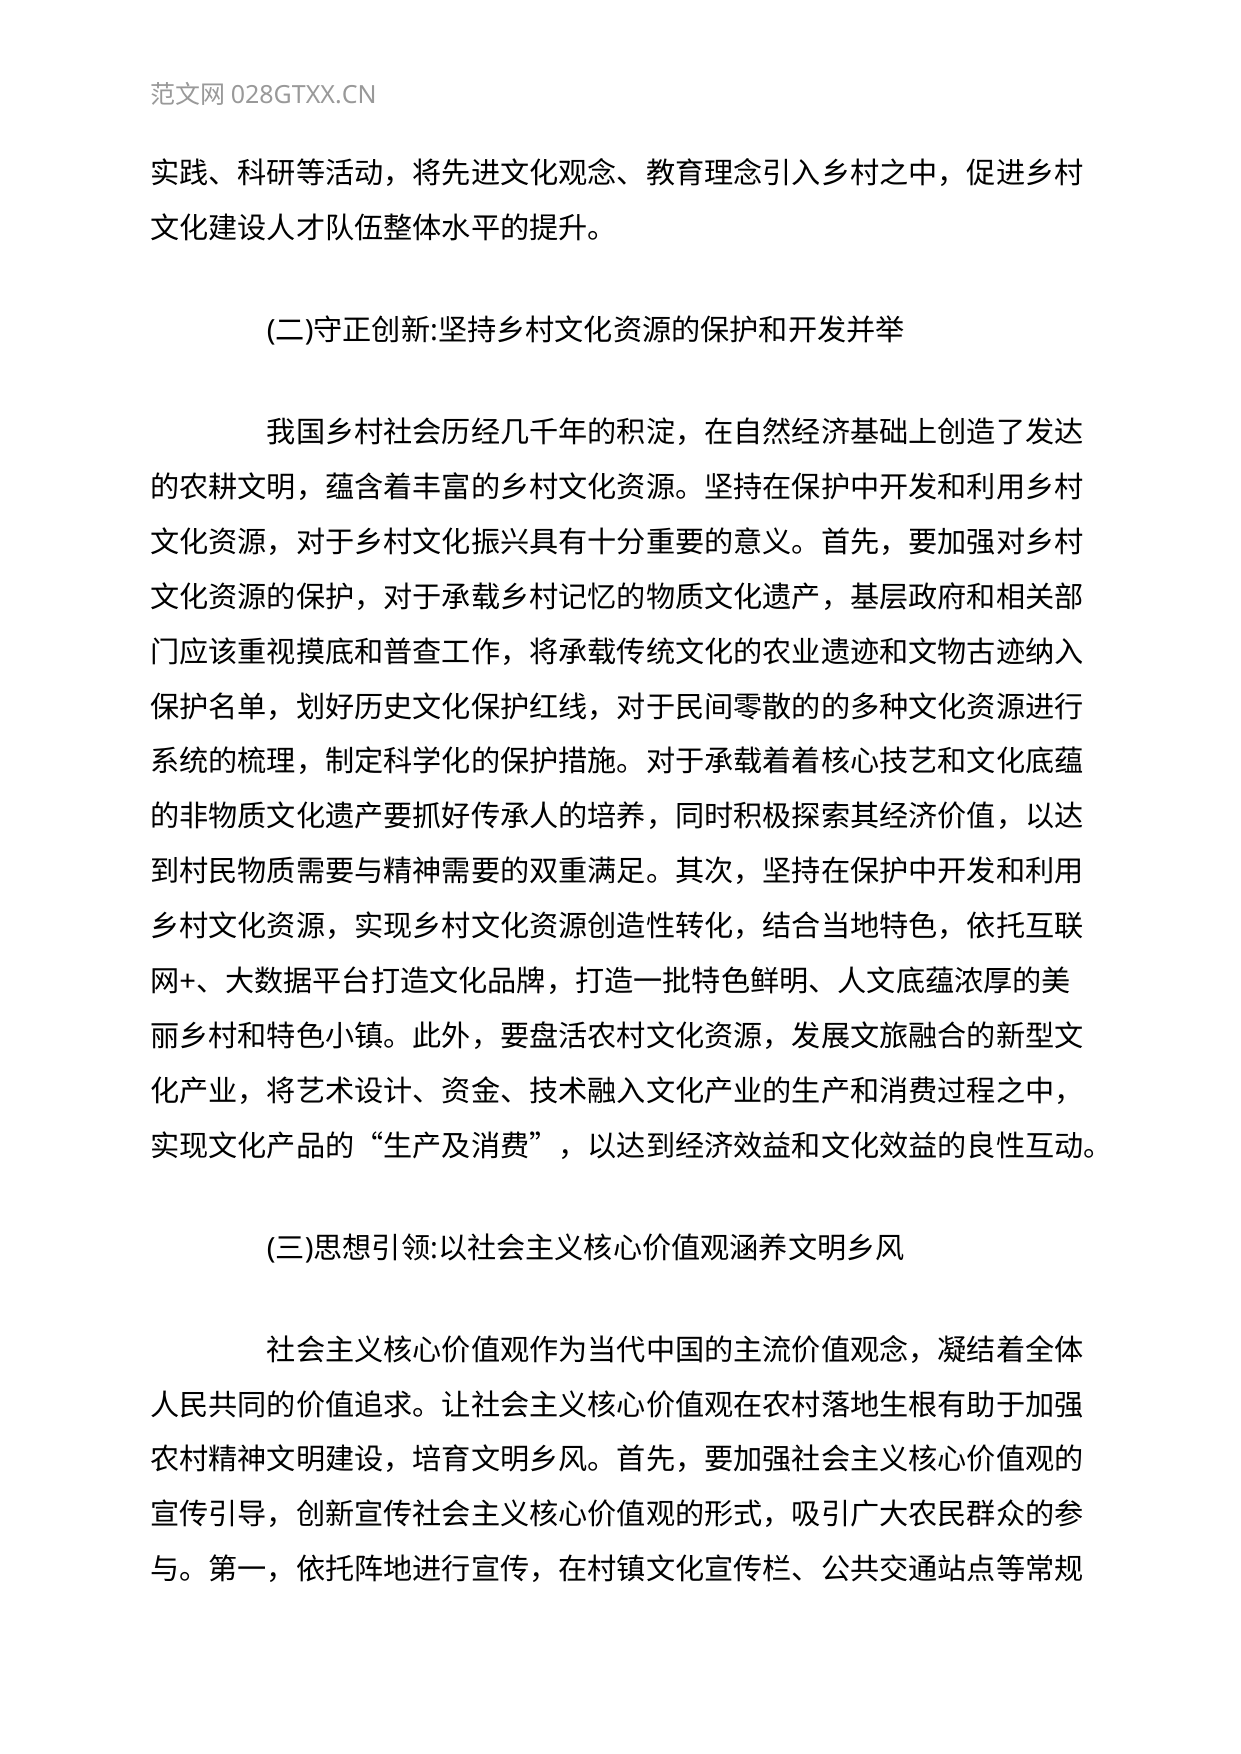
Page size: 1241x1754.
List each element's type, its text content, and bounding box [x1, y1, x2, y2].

text 我国乡村社会历经几千年的积淀，在自然经济基础上创造了发达的农耕文明，蕴含着丰富的乡村文化资源。坚持在保护中开发和利用乡村文化资源，对于乡村文化振兴具有十分重要的意义。首先，要加强对乡村文化资源的保护，对于承载乡村记忆的物质文化遗产，基层政府和相关部门应该重视摸底和普查工作，将承载传统文化的农业遗迹和文物古迹纳入保护名单，划好历史文化保护红线，对于民间零散的的多种文化资源进行系统的梳理，制定科学化的保护措施。对于承载着着核心技艺和文化底蕴的非物质文化遗产要抓好传承人的培养，同时积极探索其经济价值，以达到村民物质需要与精神需要的双重满足。其次，坚持在保护中开发和利用乡村文化资源，实现乡村文化资源创造性转化，结合当地特色，依托互联网+、大数据平台打造文化品牌，打造一批特色鲜明、人文底蕴浓厚的美丽乡村和特色小镇。此外，要盘活农村文化资源，发展文旅融合的新型文化产业，将艺术设计、资金、技术融入文化产业的生产和消费过程之中，实现文化产品的“生产及消费”，以达到经济效益和文化效益的良性互动。 [150, 409, 1090, 1165]
text (二)守正创新:坚持乡村文化资源的保护和开发并举 [150, 307, 1090, 349]
text (三)思想引领:以社会主义核心价值观涵养文明乡风 [150, 1224, 1090, 1267]
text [150, 1326, 1090, 1588]
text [150, 150, 1090, 247]
